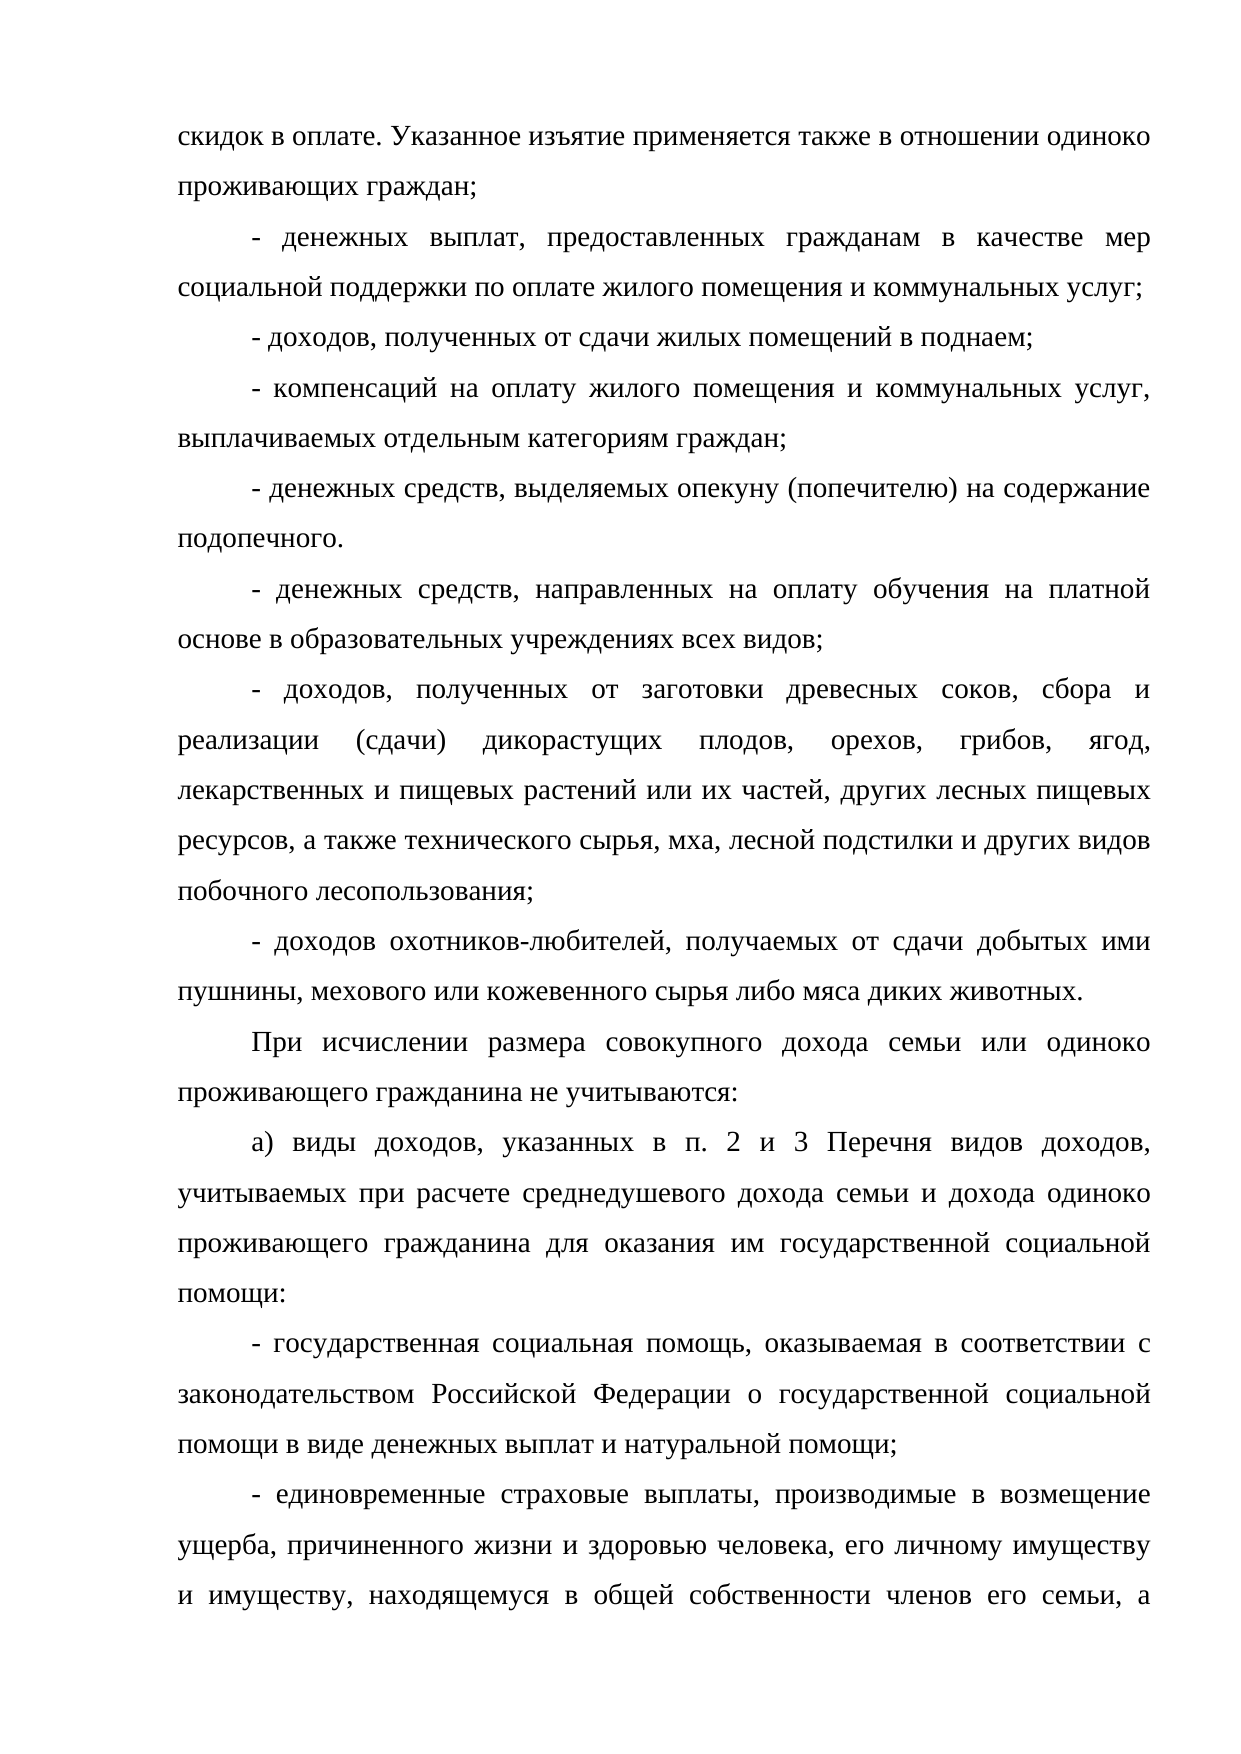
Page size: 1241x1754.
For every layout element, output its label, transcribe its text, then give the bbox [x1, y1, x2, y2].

text При исчислении размера совокупного дохода семьи или одиноко проживающего гражданина не учитываются: [177, 1024, 1152, 1108]
text - денежных средств, направленных на оплату обучения на платной основе в образовательных учреждениях всех видов; [177, 571, 1152, 655]
text - доходов, полученных от заготовки древесных соков, сбора и реализации (сдачи) дикорастущих плодов, орехов, грибов, ягод, лекарственных и пищевых растений или их частей, других лесных пищевых ресурсов, а также технического сырья, мха, лесной подстилки и других видов побочного лесопользования; [177, 672, 1152, 906]
text - компенсаций на оплату жилого помещения и коммунальных услуг, выплачиваемых отдельным категориям граждан; [177, 370, 1152, 453]
text - доходов охотников-любителей, получаемых от сдачи добытых ими пушнины, мехового или кожевенного сырья либо мяса диких животных. [177, 923, 1152, 1007]
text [177, 118, 1152, 202]
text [177, 1477, 1152, 1611]
text - доходов, полученных от сдачи жилых помещений в поднаем; [177, 319, 1152, 353]
text а) виды доходов, указанных в п. 2 и 3 Перечня видов доходов, учитываемых при расчете среднедушевого дохода семьи и дохода одиноко проживающего гражданина для оказания им государственной социальной помощи: [177, 1124, 1152, 1309]
text - денежных выплат, предоставленных гражданам в качестве мер социальной поддержки по оплате жилого помещения и коммунальных услуг; [177, 219, 1152, 303]
text - государственная социальная помощь, оказываемая в соответствии с законодательством Российской Федерации о государственной социальной помощи в виде денежных выплат и натуральной помощи; [177, 1326, 1152, 1460]
text - денежных средств, выделяемых опекуну (попечителю) на содержание подопечного. [177, 470, 1152, 554]
